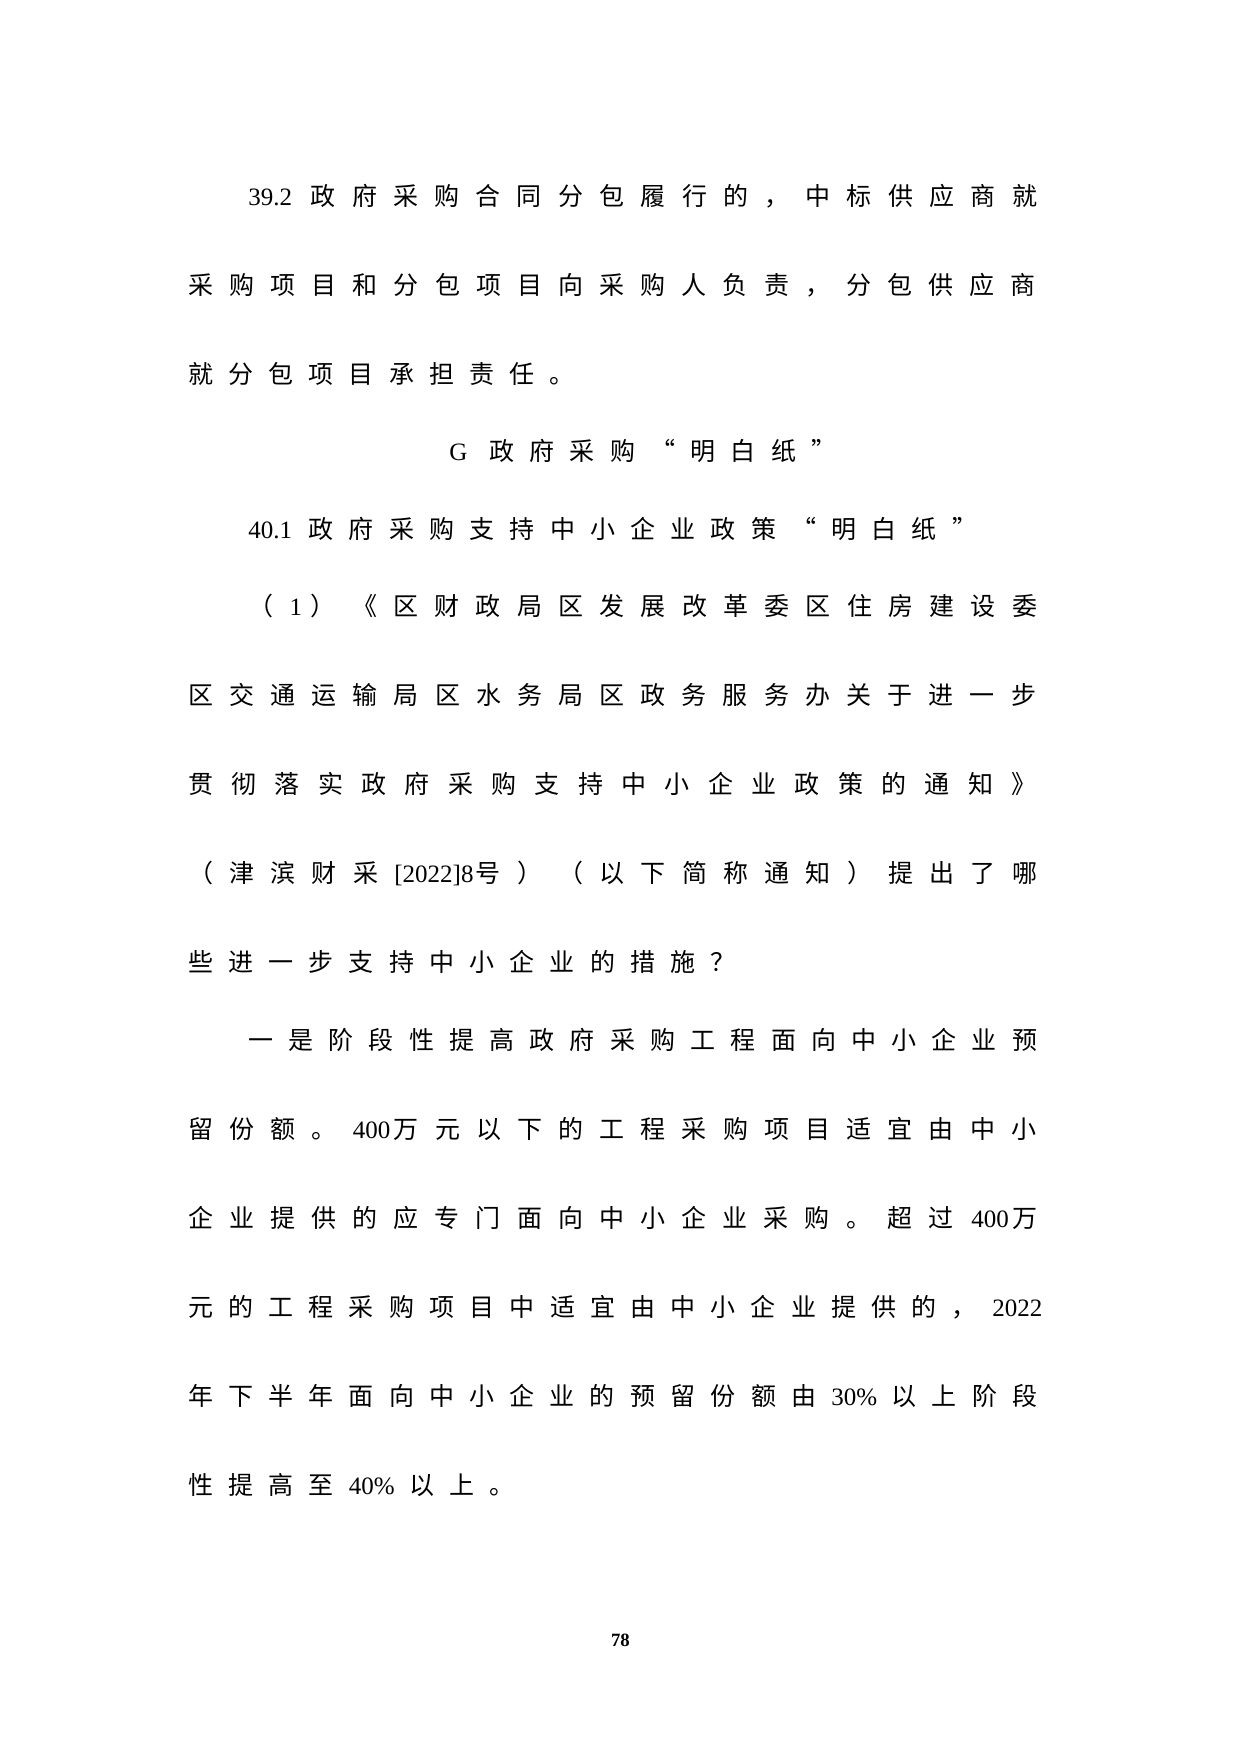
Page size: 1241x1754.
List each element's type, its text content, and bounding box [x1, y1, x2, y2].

text 一是阶段性提高政府采购工程面向中小企业预留份额。400万元以下的工程采购项目适宜由中小企业提供的应专门面向中小企业采购。超过400万元的工程采购项目中适宜由中小企业提供的，2022年下半年面向中小企业的预留份额由30%以上阶段性提高至40%以上。 [188, 1009, 1052, 1513]
text （1）《区财政局区发展改革委区住房建设委区交通运输局区水务局区政务服务办关于进一步贯彻落实政府采购支持中小企业政策的通知》（津滨财采[2022]8号）（以下简称通知）提出了哪些进一步支持中小企业的措施？ [188, 575, 1052, 991]
text 40.1政府采购支持中小企业政策“明白纸” [188, 498, 1052, 557]
text 39.2 政府采购合同分包履行的，中标供应商就采购项目和分包项目向采购人负责，分包供应商就分包项目承担责任。 [188, 164, 1052, 402]
text G 政府采购“明白纸” [188, 420, 1052, 479]
